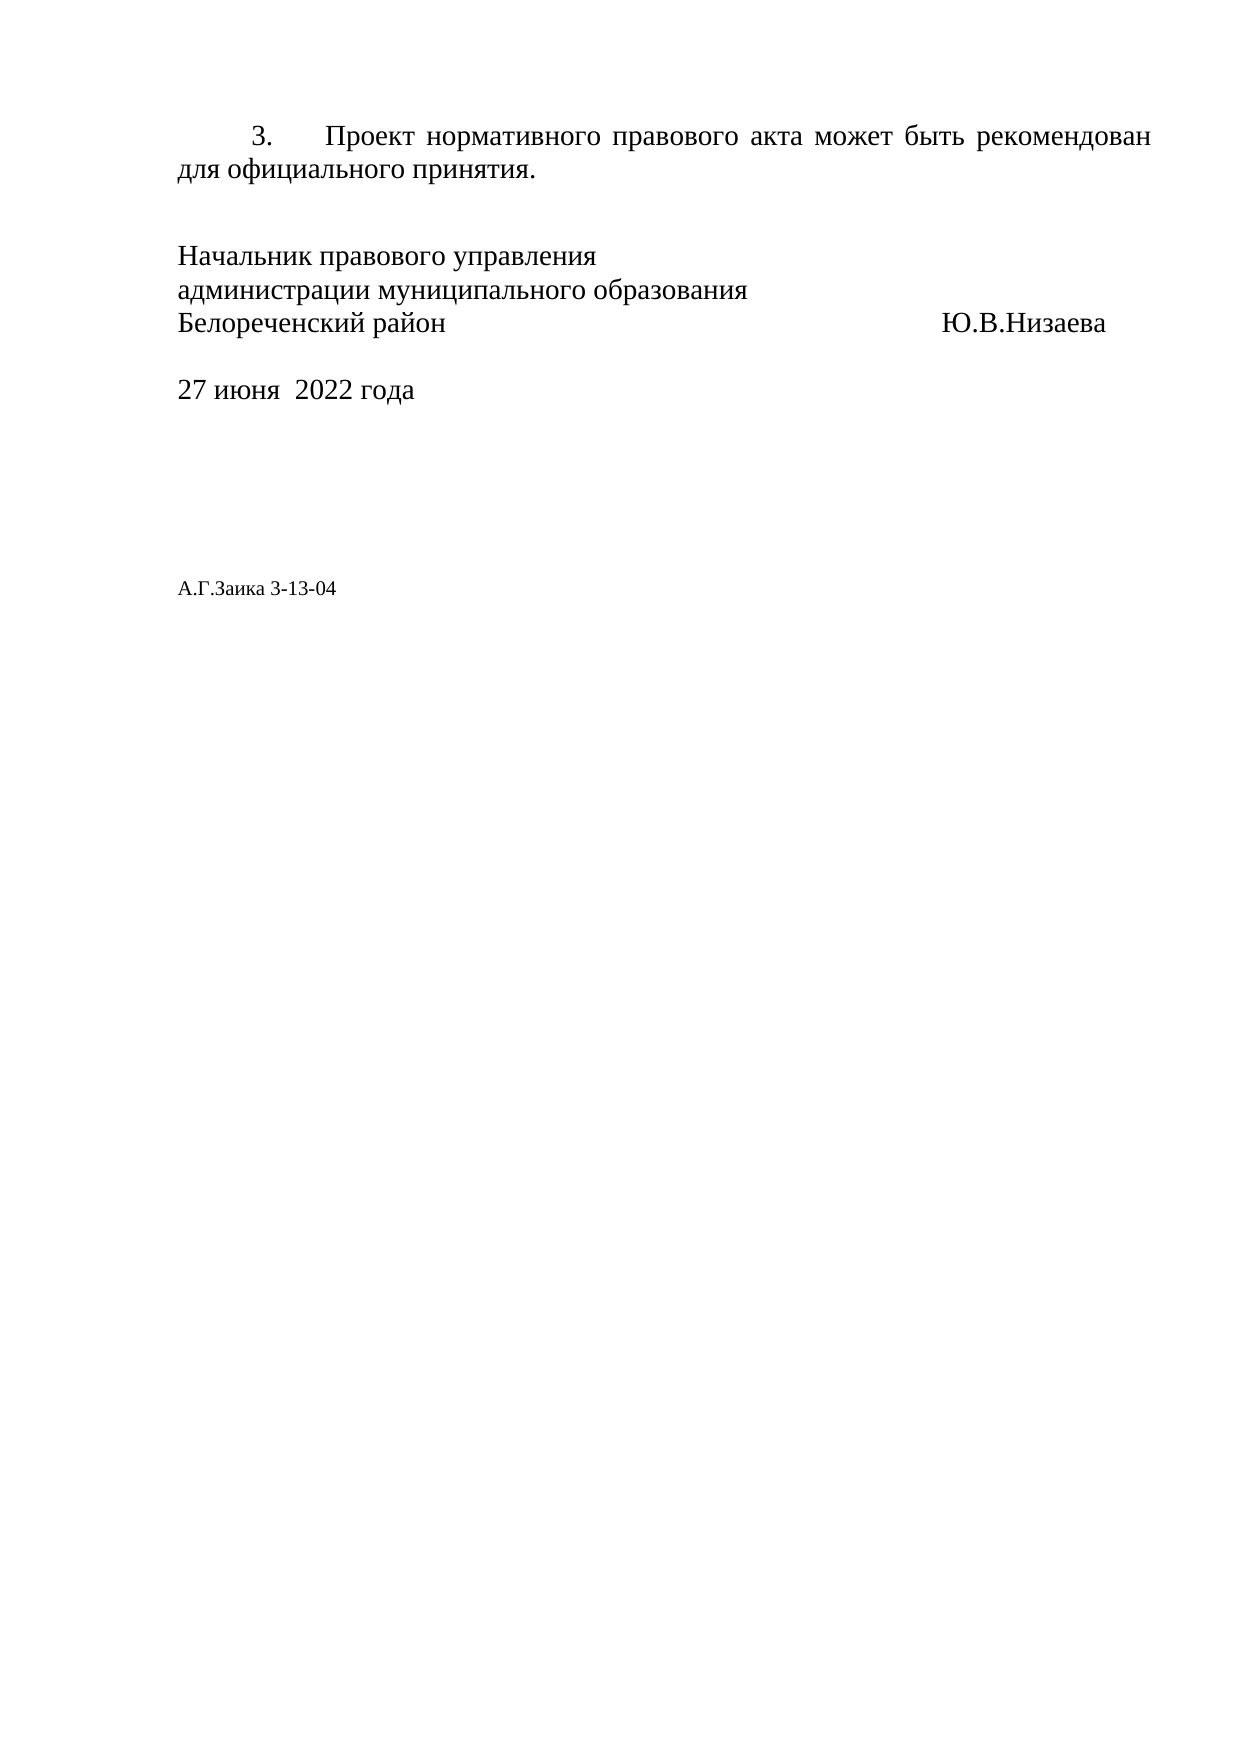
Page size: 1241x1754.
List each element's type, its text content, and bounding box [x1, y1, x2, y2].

text 27 июня 2022 года [177, 372, 1152, 406]
text Начальник правового управления [177, 238, 1152, 272]
text Белореченский район Ю.В.Низаева [177, 305, 1152, 339]
text администрации муниципального образования [177, 272, 1152, 305]
list Проект нормативного правового акта может быть рекомендован для официального принятия. [177, 118, 1152, 185]
text А.Г.Заика 3-13-04 [177, 576, 1152, 600]
